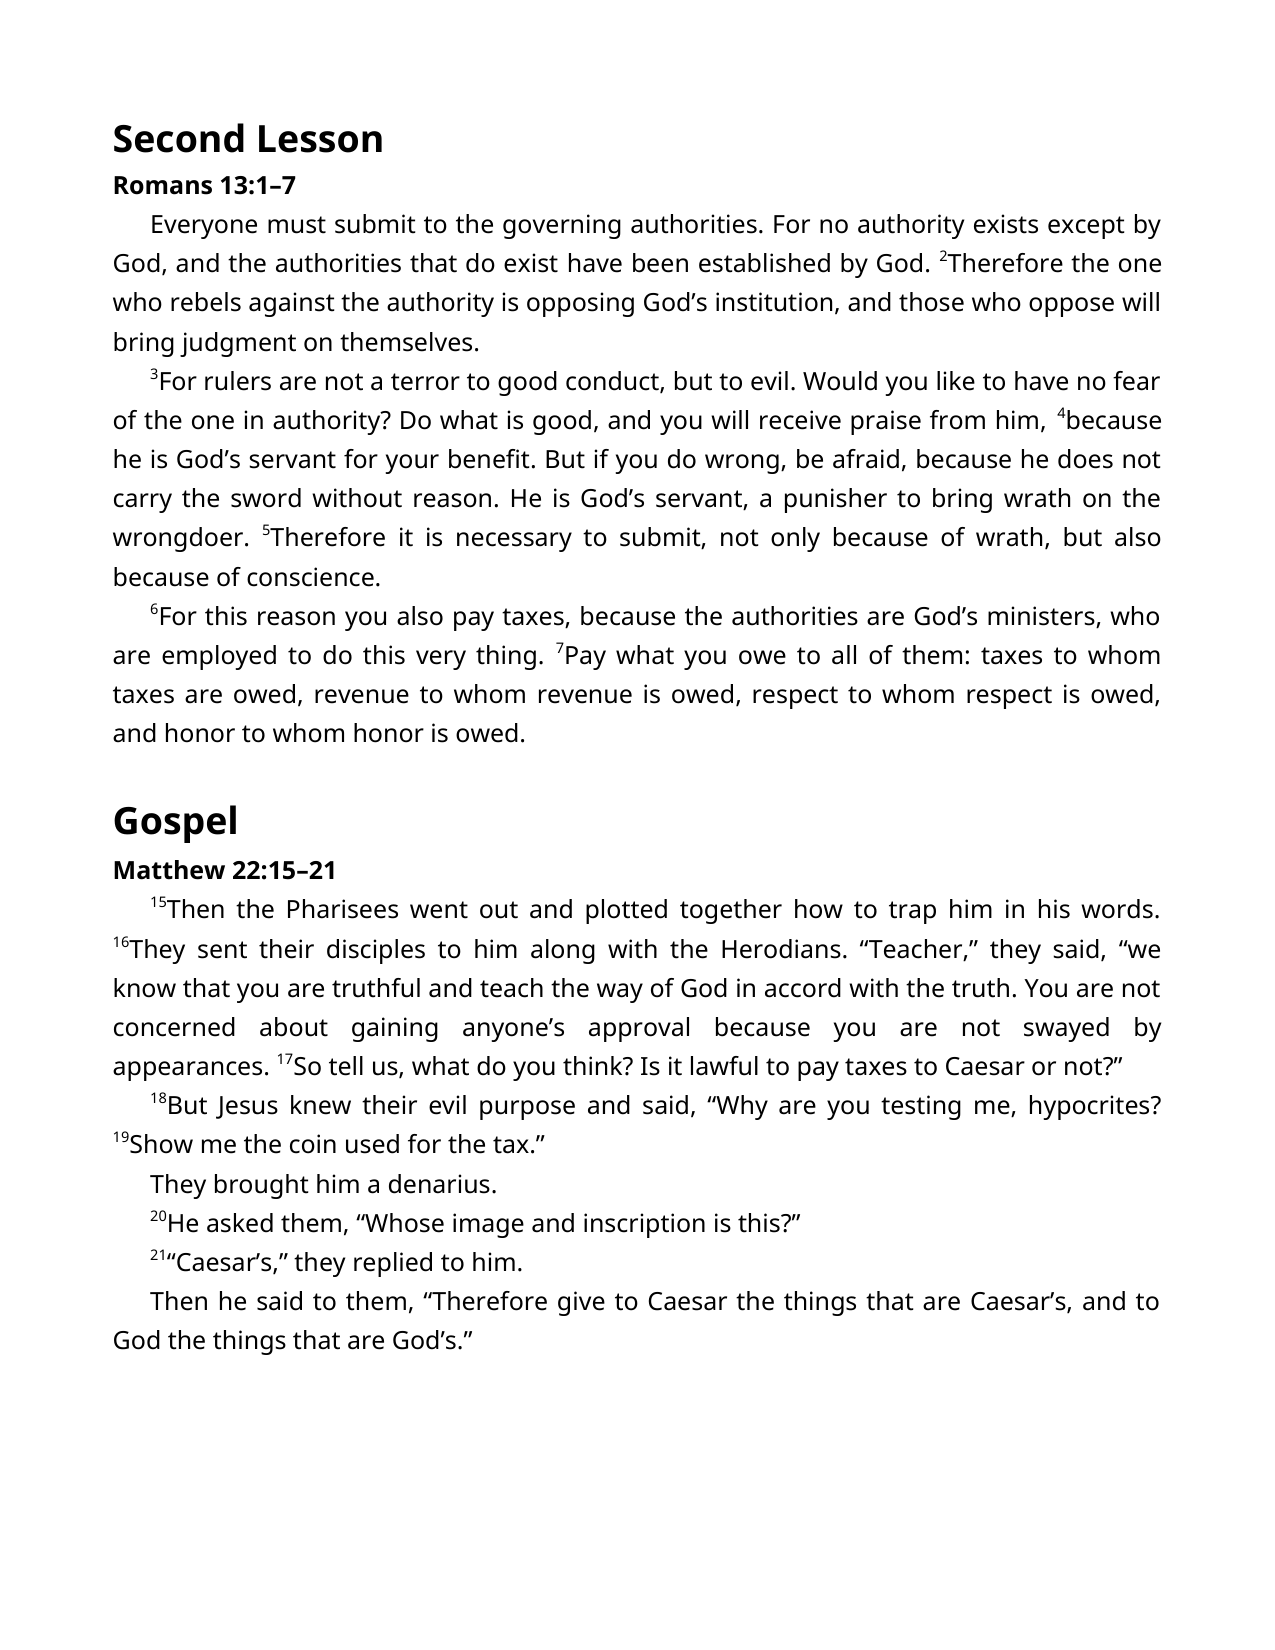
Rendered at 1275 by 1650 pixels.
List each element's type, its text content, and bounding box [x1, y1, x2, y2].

text 6For this reason you also pay taxes, because the authorities are God’s ministers, who are employed to do this very thing. 7Pay what you owe to all of them: taxes to whom taxes are owed, revenue to whom revenue is owed, respect to whom respect is owed, and honor to whom honor is owed. [112, 598, 1162, 750]
text Everyone must submit to the governing authorities. For no authority exists except by God, and the authorities that do exist have been established by God. 2Therefore the one who rebels against the authority is opposing God’s institution, and those who oppose will bring judgment on themselves. [112, 207, 1162, 358]
text 15Then the Pharisees went out and plotted together how to trap him in his words. 16They sent their disciples to him along with the Herodians. “Teacher,” they said, “we know that you are truthful and teach the way of God in accord with the truth. You are not concerned about gaining anyone’s approval because you are not swayed by appearances. 17So tell us, what do you think? Is it lawful to pay taxes to Caesar or not?” [112, 892, 1162, 1083]
text Romans 13:1–7 [112, 168, 1162, 202]
text 20He asked them, “Whose image and inscription is this?” [112, 1205, 1162, 1239]
text Gospel [112, 794, 1162, 845]
text 21“Caesar’s,” they replied to him. [112, 1244, 1162, 1279]
text They brought him a denarius. [112, 1166, 1162, 1200]
text Matthew 22:15–21 [112, 853, 1162, 887]
text Then he said to them, “Therefore give to Caesar the things that are Caesar’s, and to God the things that are God’s.” [112, 1284, 1162, 1357]
text 3For rulers are not a terror to good conduct, but to evil. Would you like to have no fear of the one in authority? Do what is good, and you will receive praise from him, 4because he is God’s servant for your benefit. But if you do wrong, be afraid, because he does not carry the sword without reason. He is God’s servant, a punisher to bring wrath on the wrongdoer. 5Therefore it is necessary to submit, not only because of wrath, but also because of conscience. [112, 363, 1162, 593]
text 18But Jesus knew their evil purpose and said, “Why are you testing me, hypocrites? 19Show me the coin used for the tax.” [112, 1088, 1162, 1161]
text Second Lesson [112, 112, 1162, 163]
